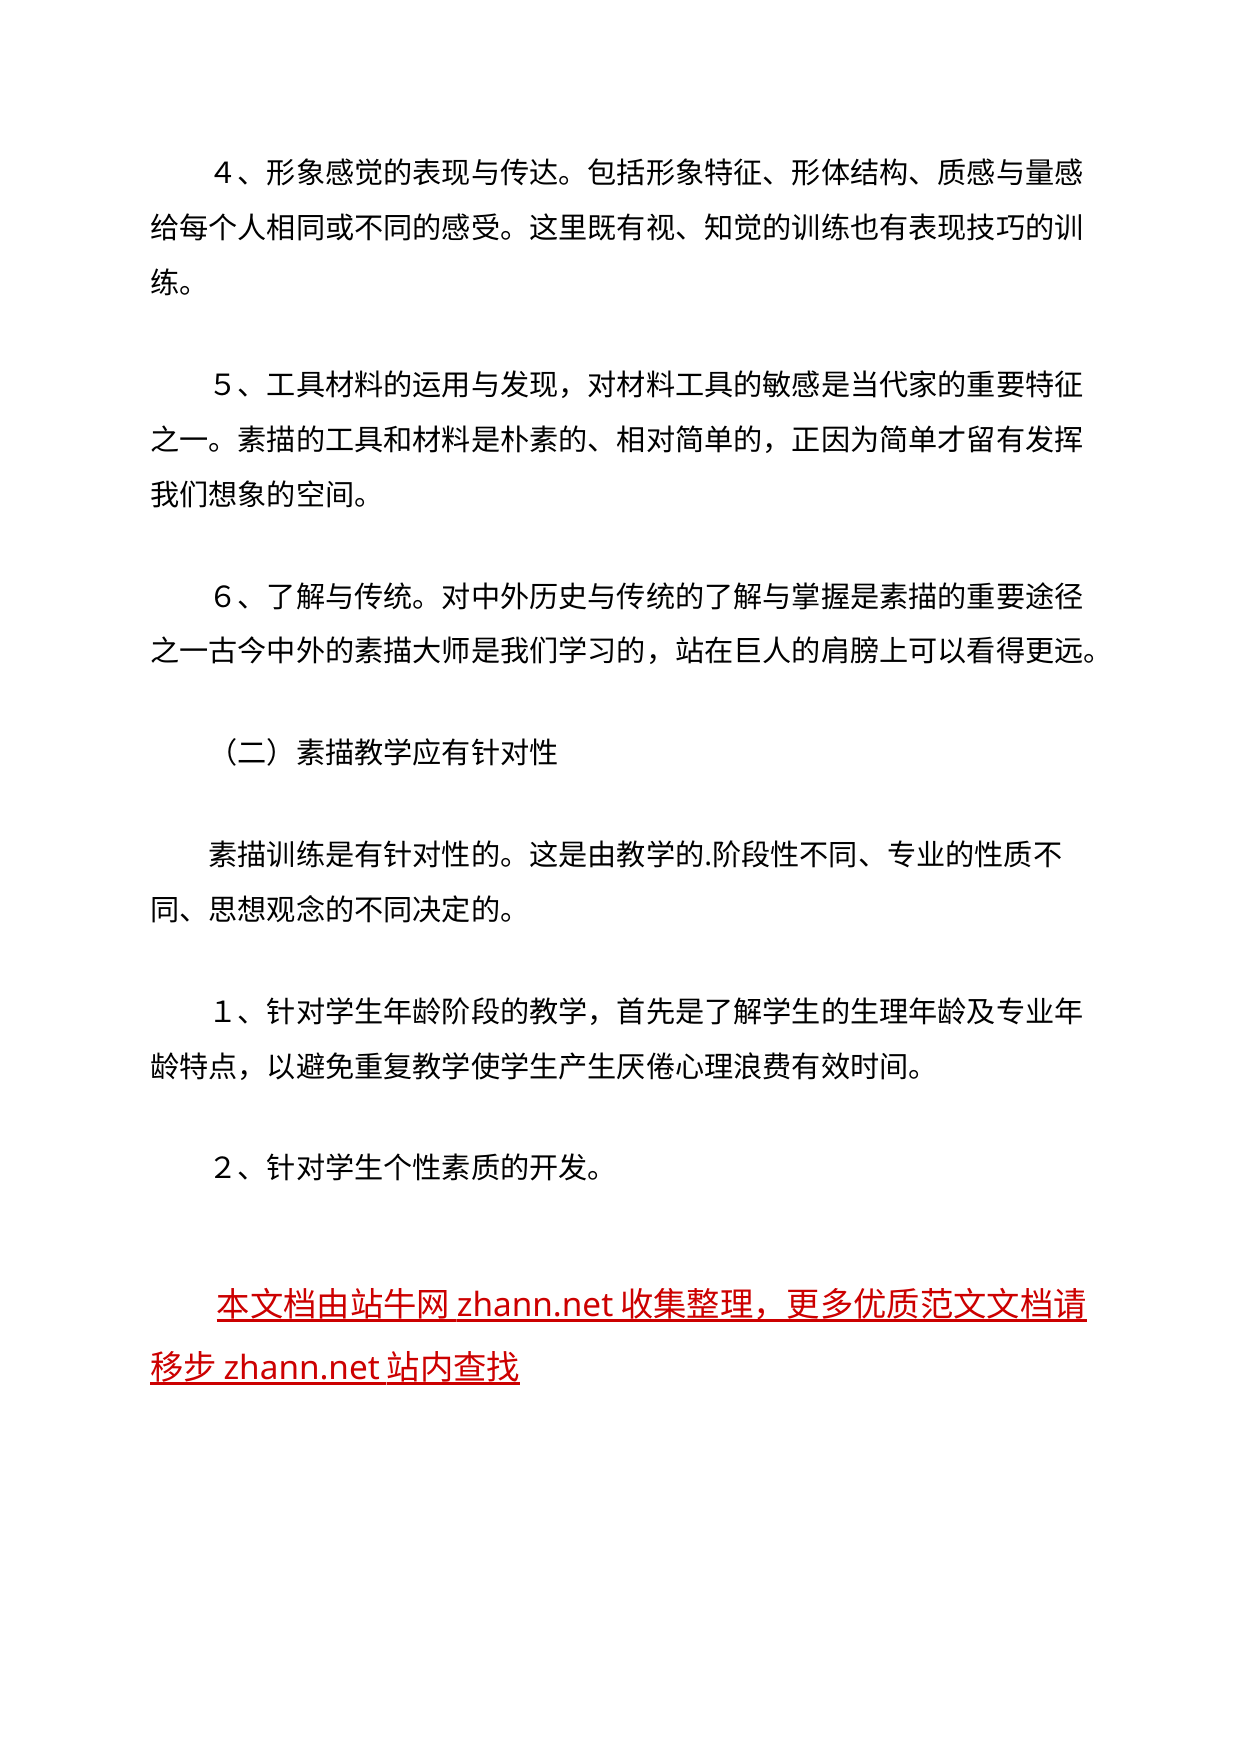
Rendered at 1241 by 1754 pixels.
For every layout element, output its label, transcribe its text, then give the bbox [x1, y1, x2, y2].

text １、针对学生年龄阶段的教学，首先是了解学生的生理年龄及专业年龄特点，以避免重复教学使学生产生厌倦心理浪费有效时间。 [150, 988, 1090, 1086]
text （二）素描教学应有针对性 [150, 730, 1090, 772]
text ４、形象感觉的表现与传达。包括形象特征、形体结构、质感与量感给每个人相同或不同的感受。这里既有视、知觉的训练也有表现技巧的训练。 [150, 150, 1090, 302]
text 素描训练是有针对性的。这是由教学的.阶段性不同、专业的性质不同、思想观念的不同决定的。 [150, 832, 1090, 929]
text ２、针对学生个性素质的开发。 [150, 1145, 1090, 1187]
text ５、工具材料的运用与发现，对材料工具的敏感是当代家的重要特征之一。素描的工具和材料是朴素的、相对简单的，正因为简单才留有发挥我们想象的空间。 [150, 362, 1090, 514]
text ６、了解与传统。对中外历史与传统的了解与掌握是素描的重要途径之一古今中外的素描大师是我们学习的，站在巨人的肩膀上可以看得更远。 [150, 573, 1090, 670]
text 本文档由站牛网zhann.net收集整理，更多优质范文文档请移步zhann.net站内查找 [150, 1278, 1090, 1389]
